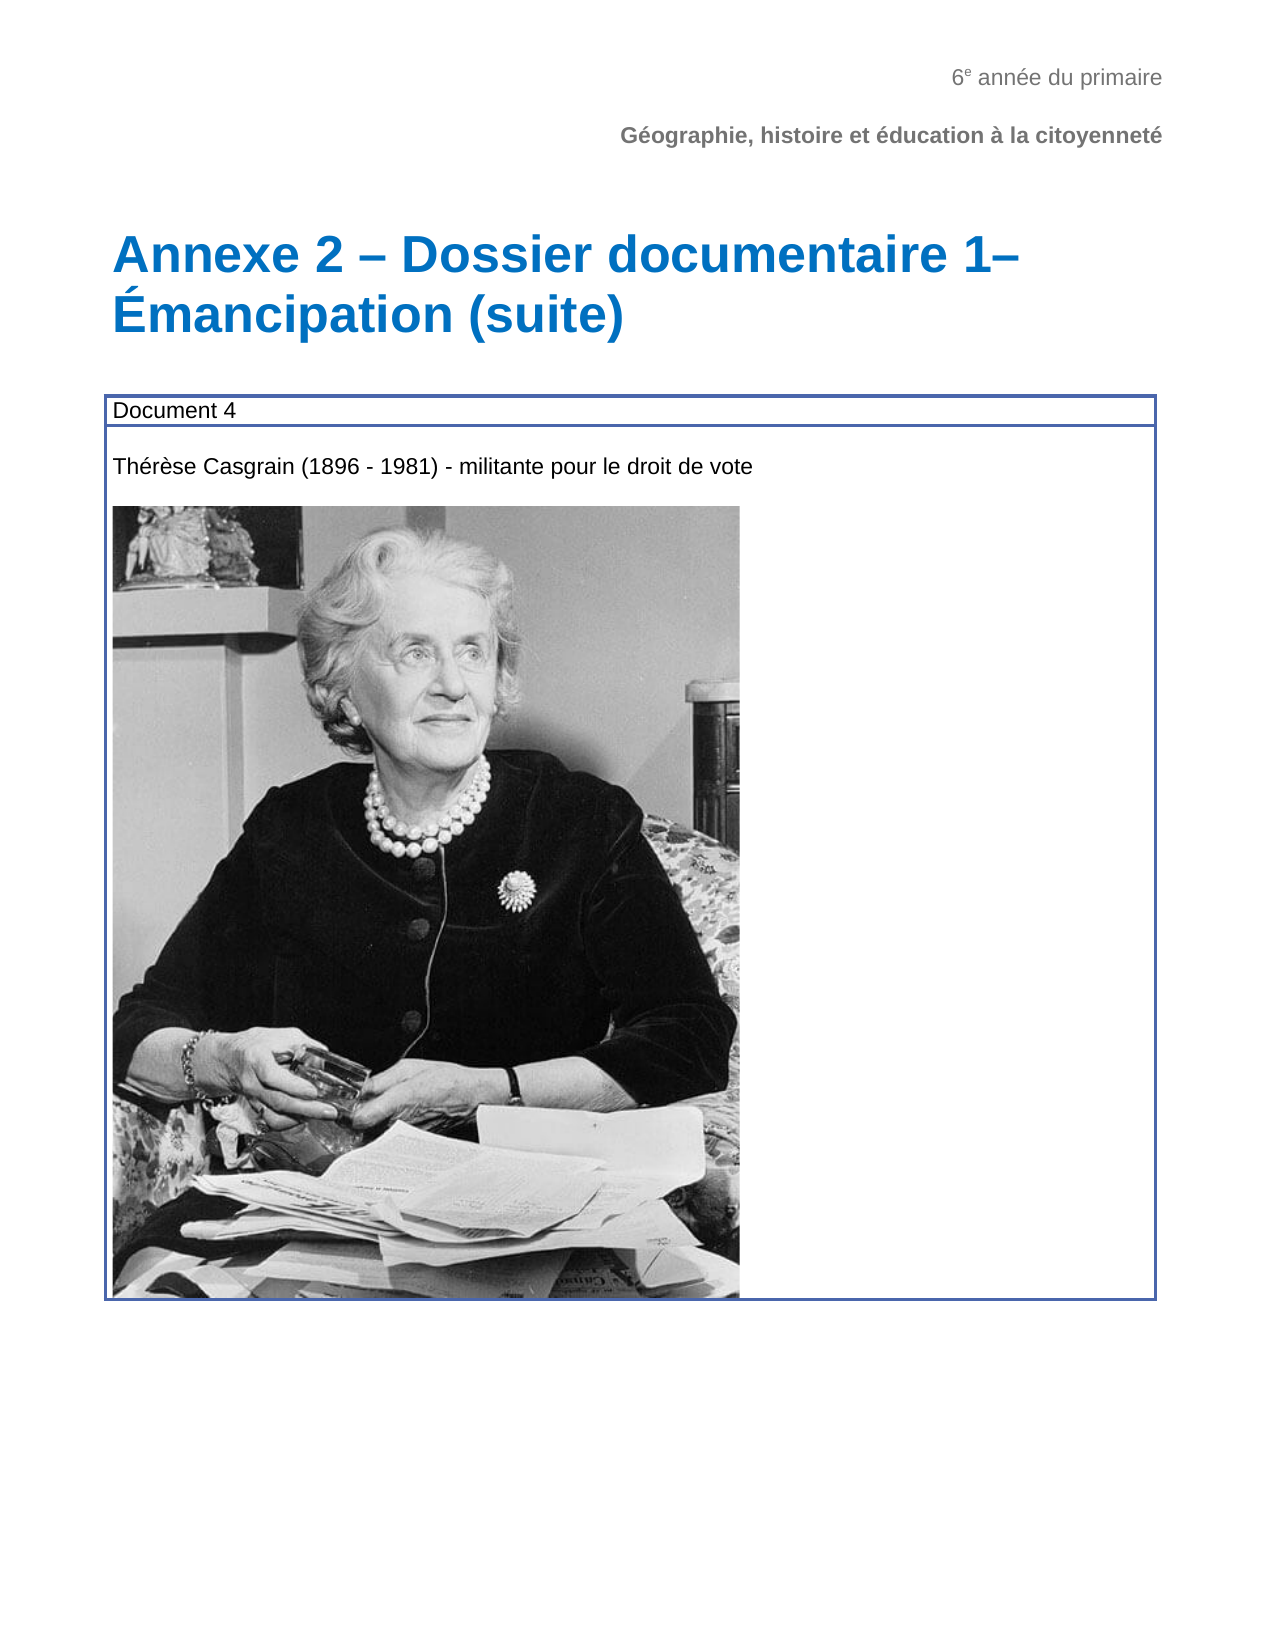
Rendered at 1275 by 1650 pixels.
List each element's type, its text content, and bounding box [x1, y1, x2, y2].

text Annexe 2 – Dossier documentaire 1– Émancipation (suite) [112, 223, 1162, 343]
picture [112, 506, 740, 1298]
table_header Document 4 [107, 398, 1154, 424]
text Géographie, histoire et éducation à la citoyenneté [112, 122, 1162, 148]
table_cell Thérèse Casgrain (1896 - 1981) - militante pour le droit de vote [107, 427, 1154, 1298]
